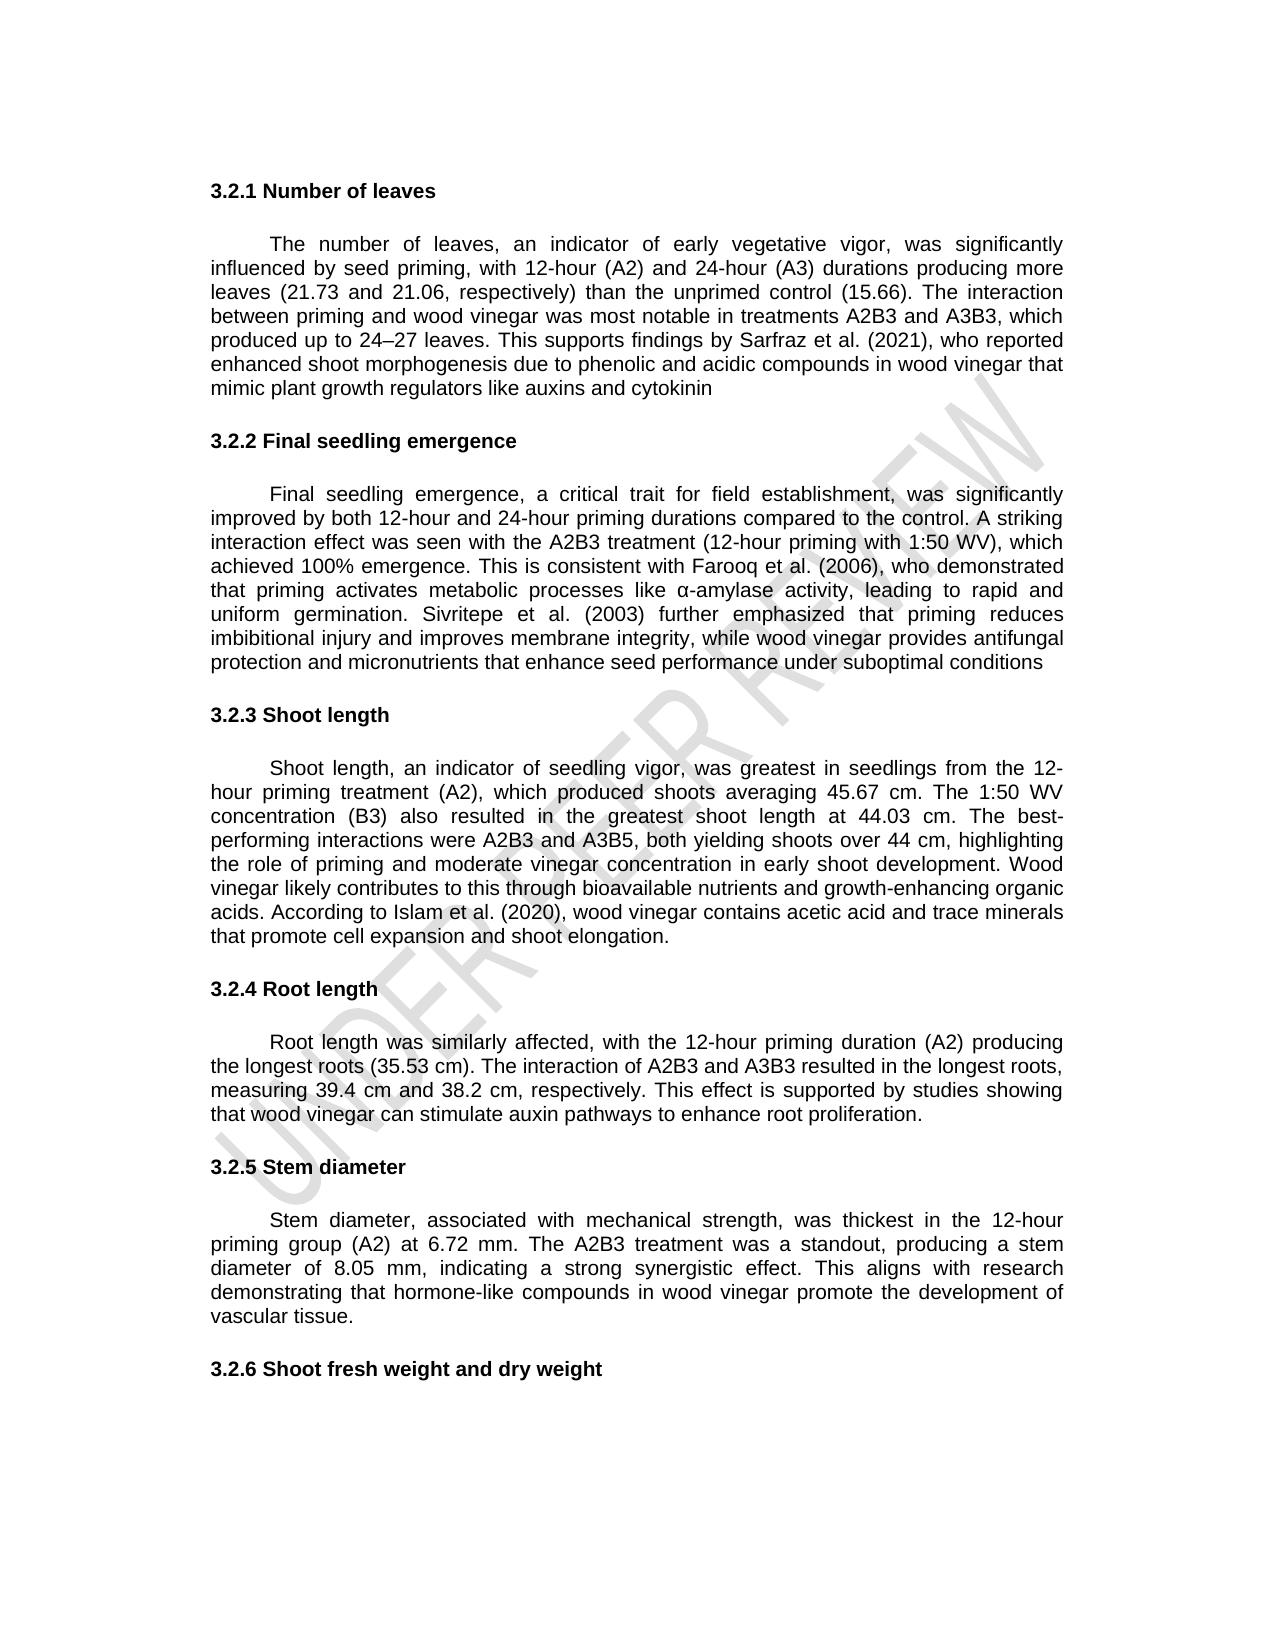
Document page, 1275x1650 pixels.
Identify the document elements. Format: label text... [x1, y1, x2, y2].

text 3.2.1 Number of leaves [210, 179, 1065, 203]
text Final seedling emergence, a critical trait for field establishment, was significantly improved by both 12-hour and 24-hour priming durations compared to the control. A striking interaction effect was seen with the A2B3 treatment (12-hour priming with 1:50 WV), which achieved 100% emergence. This is consistent with Farooq et al. (2006), who demonstrated that priming activates metabolic processes like α-amylase activity, leading to rapid and uniform germination. Sivritepe et al. (2003) further emphasized that priming reduces imbibitional injury and improves membrane integrity, while wood vinegar provides antifungal protection and micronutrients that enhance seed performance under suboptimal conditions [210, 482, 1065, 674]
text 3.2.3 Shoot length [210, 703, 1065, 727]
text 3.2.2 Final seedling emergence [210, 429, 1065, 453]
text 3.2.6 Shoot fresh weight and dry weight [210, 1357, 1065, 1381]
text The number of leaves, an indicator of early vegetative vigor, was significantly influenced by seed priming, with 12-hour (A2) and 24-hour (A3) durations producing more leaves (21.73 and 21.06, respectively) than the unprimed control (15.66). The interaction between priming and wood vinegar was most notable in treatments A2B3 and A3B3, which produced up to 24–27 leaves. This supports findings by Sarfraz et al. (2021), who reported enhanced shoot morphogenesis due to phenolic and acidic compounds in wood vinegar that mimic plant growth regulators like auxins and cytokinin [210, 232, 1065, 400]
text Shoot length, an indicator of seedling vigor, was greatest in seedlings from the 12-hour priming treatment (A2), which produced shoots averaging 45.67 cm. The 1:50 WV concentration (B3) also resulted in the greatest shoot length at 44.03 cm. The best-performing interactions were A2B3 and A3B5, both yielding shoots over 44 cm, highlighting the role of priming and moderate vinegar concentration in early shoot development. Wood vinegar likely contributes to this through bioavailable nutrients and growth-enhancing organic acids. According to Islam et al. (2020), wood vinegar contains acetic acid and trace minerals that promote cell expansion and shoot elongation. [210, 756, 1065, 948]
text Root length was similarly affected, with the 12-hour priming duration (A2) producing the longest roots (35.53 cm). The interaction of A2B3 and A3B3 resulted in the longest roots, measuring 39.4 cm and 38.2 cm, respectively. This effect is supported by studies showing that wood vinegar can stimulate auxin pathways to enhance root proliferation. [210, 1030, 1065, 1126]
text 3.2.5 Stem diameter [210, 1155, 1065, 1179]
text 3.2.4 Root length [210, 977, 1065, 1001]
text Stem diameter, associated with mechanical strength, was thickest in the 12-hour priming group (A2) at 6.72 mm. The A2B3 treatment was a standout, producing a stem diameter of 8.05 mm, indicating a strong synergistic effect. This aligns with research demonstrating that hormone-like compounds in wood vinegar promote the development of vascular tissue. [210, 1208, 1065, 1328]
